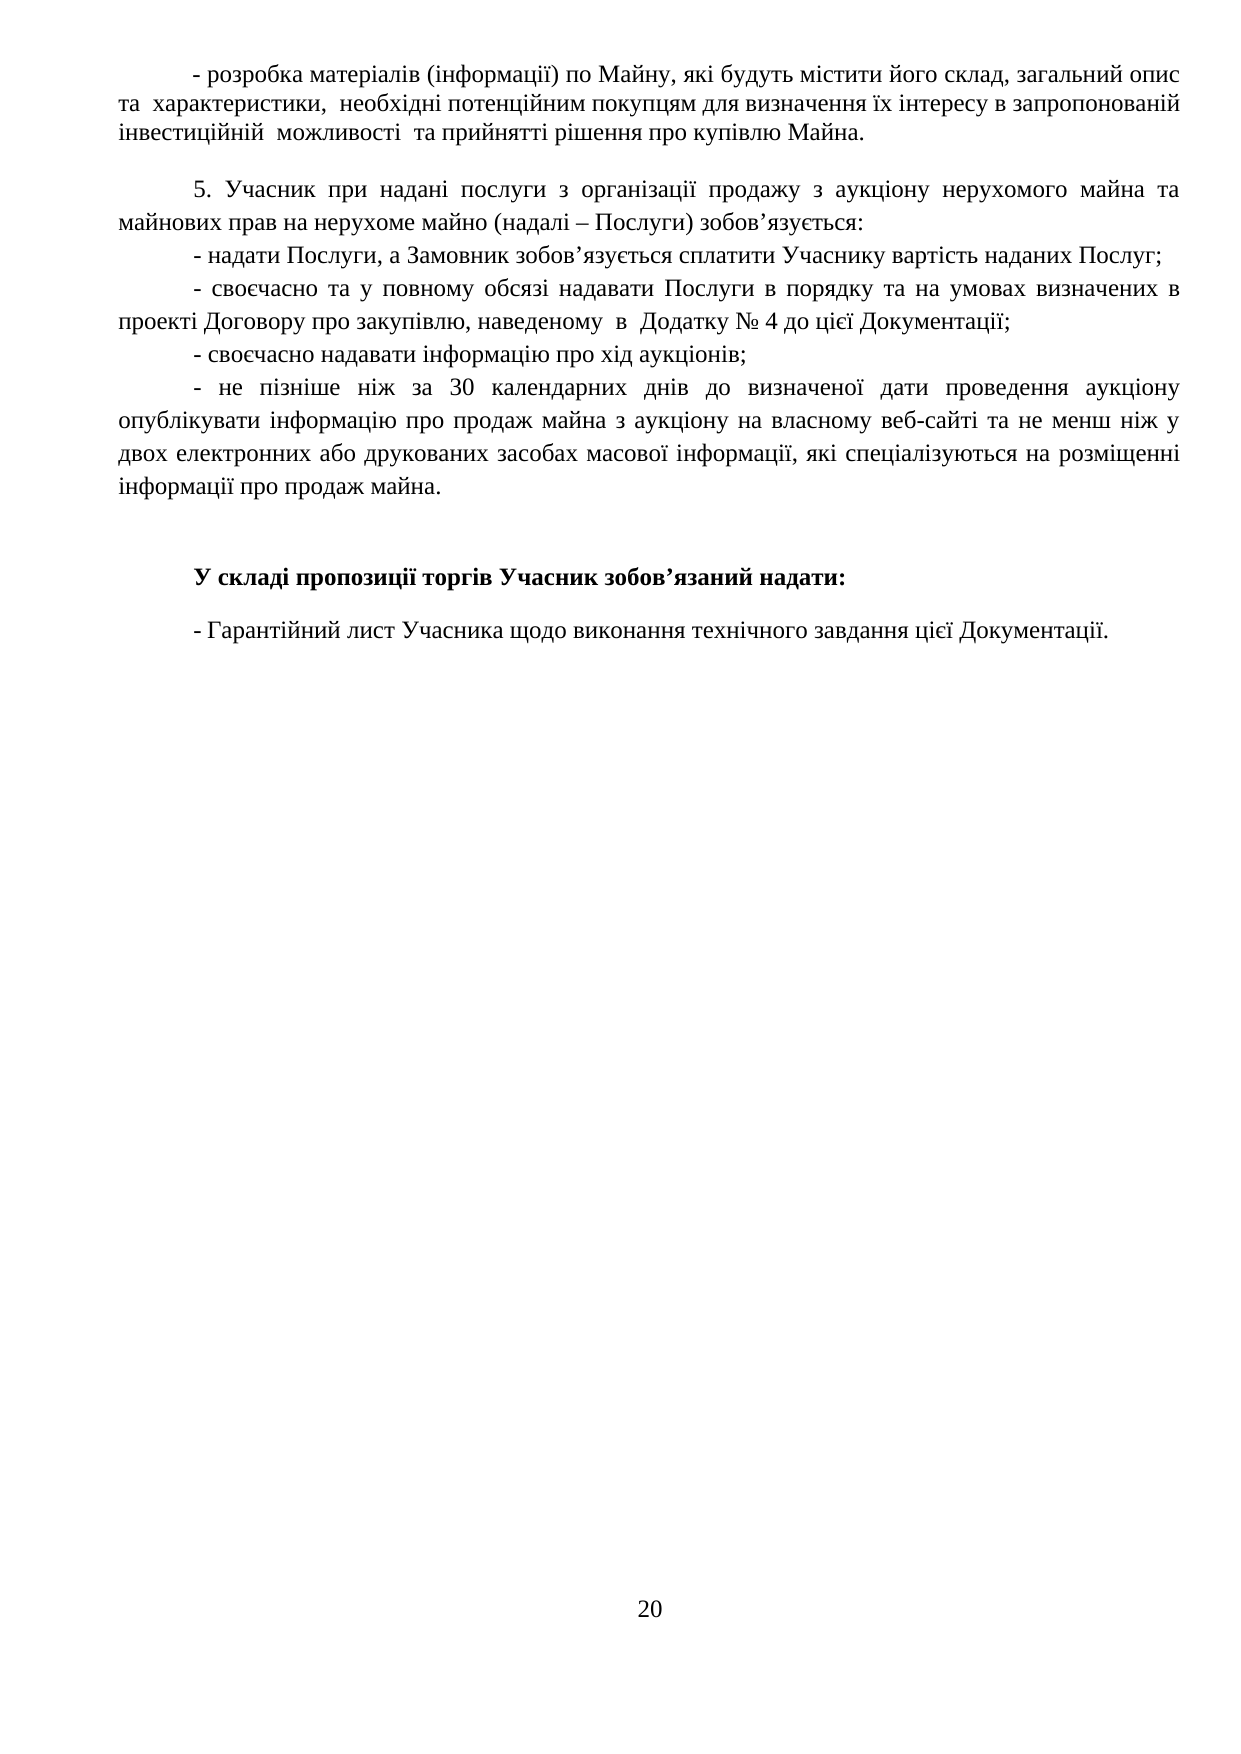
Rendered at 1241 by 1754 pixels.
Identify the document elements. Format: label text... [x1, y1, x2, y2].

text - не пізніше ніж за 30 календарних днів до визначеної дати проведення аукціону опублікувати інформацію про продаж майна з аукціону на власному веб-сайті та не менш ніж у двох електронних або друкованих засобах масової інформації, які спеціалізуються на розміщенні інформації про продаж майна. [118, 372, 1181, 500]
text - своєчасно та у повному обсязі надавати Послуги в порядку та на умовах визначених в проекті Договору про закупівлю, наведеному в Додатку № 4 до цієї Документації; [118, 273, 1181, 335]
text - надати Послуги, а Замовник зобов’язується сплатити Учаснику вартість наданих Послуг; [118, 240, 1181, 269]
text 5. Учасник при надані послуги з організації продажу з аукціону нерухомого майна та майнових прав на нерухоме майно (надалі – Послуги) зобов’язується: [118, 174, 1181, 236]
list - Гарантійний лист Учасника щодо виконання технічного завдання цієї Документації. [118, 616, 1181, 644]
text У складі пропозиції торгів Учасник зобов’язаний надати: [118, 562, 1181, 591]
text - розробка матеріалів (інформації) по Майну, які будуть містити його склад, загальний опис та характеристики, необхідні потенційним покупцям для визначення їх інтересу в запропонованій інвестиційній можливості та прийнятті рішення про купівлю Майна. [118, 59, 1181, 145]
text - своєчасно надавати інформацію про хід аукціонів; [118, 339, 1181, 368]
